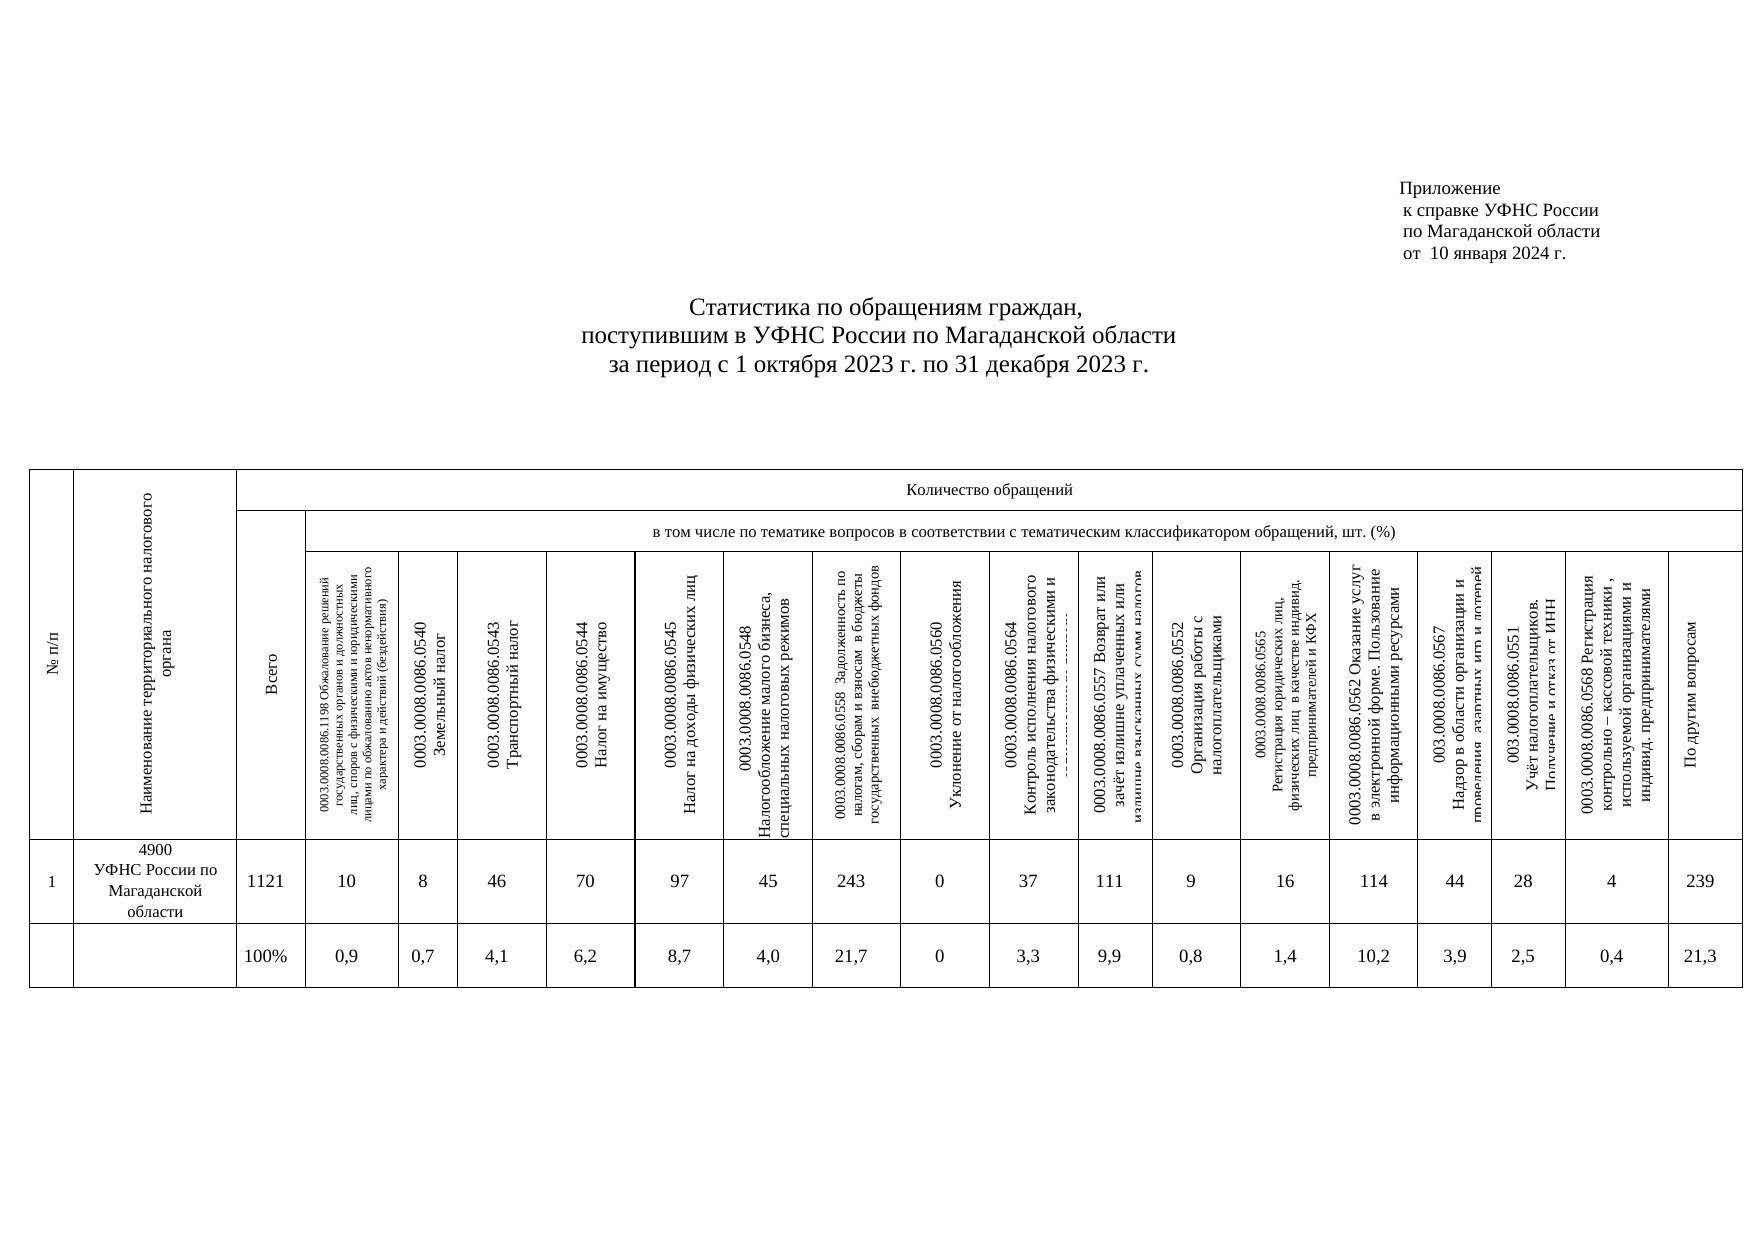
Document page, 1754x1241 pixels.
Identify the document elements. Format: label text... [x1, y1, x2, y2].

table_cell в том числе по тематике вопросов в соответствии с тематическим классификатором обращений, шт. (%) [306, 511, 1742, 551]
table_cell 100% [237, 924, 305, 987]
text Приложение [29, 177, 1728, 199]
text Статистика по обращениям граждан, [44, 292, 1728, 320]
table_cell 0003.0008.0086.0558 Задолженность по налогам, сборам и взносам в бюджеты государственных внебюджетных фондов [813, 552, 900, 838]
table_cell 0,8 [1153, 924, 1240, 987]
table_cell 0003.0008.0086.0562 Оказание услуг в электронной форме. Пользование информационными ресурсами [1330, 552, 1417, 838]
table_cell [30, 924, 73, 987]
table_cell 1121 [237, 840, 305, 923]
table_cell 8,7 [636, 924, 723, 987]
table_cell 8 [399, 840, 457, 923]
table_cell 21,7 [813, 924, 900, 987]
table_cell 3,9 [1418, 924, 1491, 987]
table_cell 4900 УФНС России по Магаданской области [74, 840, 236, 923]
table_cell 239 [1669, 840, 1742, 923]
table_cell 9,9 [1079, 924, 1152, 987]
table_cell 2,5 [1492, 924, 1565, 987]
text за период с 1 октября 2023 г. по 31 декабря 2023 г. [29, 349, 1728, 378]
table_cell Всего [237, 511, 305, 838]
table_cell 0003.0008.0086.0568 Регистрация контрольно – кассовой техники , используемой организациями и индивид. предпринимателями [1566, 552, 1668, 838]
table_cell 0003.0008.0086.0548 Налогообложение малого бизнеса, специальных налоговых режимов [724, 552, 812, 838]
table_cell 46 [458, 840, 546, 923]
table_cell 21,3 [1669, 924, 1742, 987]
table_cell 97 [636, 840, 723, 923]
table_cell 1 [30, 840, 73, 923]
table_cell 114 [1330, 840, 1417, 923]
table_cell 9 [1153, 840, 1240, 923]
table_cell 45 [724, 840, 812, 923]
table_cell 28 [1492, 840, 1565, 923]
table_cell 4,0 [724, 924, 812, 987]
table_cell 44 [1418, 840, 1491, 923]
table_cell 4 [1566, 840, 1668, 923]
table_header Наименование территориального налогового органа [74, 470, 236, 838]
text по Магаданской области [29, 220, 1728, 242]
table_cell По другим вопросам [1669, 552, 1742, 838]
table_cell 0003.0008.0086.0552 Организация работы с налогоплательщиками [1153, 552, 1240, 838]
table_cell 243 [813, 840, 900, 923]
table_cell 6,2 [547, 924, 634, 987]
table_cell 0 [901, 840, 989, 923]
table_cell 0003.0008.0086.0557 Возврат или зачёт излишне уплаченных или излишне взысканных сумм налогов, сборов, взносов, пеней и штрафов [1079, 552, 1152, 838]
table_cell 111 [1079, 840, 1152, 923]
table_cell 37 [990, 840, 1078, 923]
table_cell 0,9 [306, 924, 398, 987]
table_cell 0003.0008.0086.0545 Налог на доходы физических лиц [636, 552, 723, 838]
table_cell 0003.0008.0086.1198 Обжалование решений государственных органов и должностных лиц‚ споров с физическими и юридическими лицами по обжалованию актов ненормативного характера и действий (бездействия) должностных лиц [306, 552, 398, 838]
table_cell 10,2 [1330, 924, 1417, 987]
table_cell 16 [1241, 840, 1329, 923]
table_header № п/п [30, 470, 73, 838]
table_header Количество обращений [237, 470, 1742, 510]
text к справке УФНС России [29, 199, 1728, 220]
table_cell 0003.0008.0086.0565 Регистрация юридических лиц, физических лиц в качестве индивид. предпринимателей и КФХ [1241, 552, 1329, 838]
table_cell 1,4 [1241, 924, 1329, 987]
table_cell 3,3 [990, 924, 1078, 987]
table_cell 10 [306, 840, 398, 923]
table_cell 0 [901, 924, 989, 987]
table_cell 0,7 [399, 924, 457, 987]
table_cell 0,4 [1566, 924, 1668, 987]
table_cell 003.0008.0086.0567 Надзор в области организации и проведения азартных игр и лотерей [1418, 552, 1491, 838]
table_cell 0003.0008.0086.0564 Контроль исполнения налогового законодательства физическими и юридическими лицами [990, 552, 1078, 838]
table_cell 003.0008.0086.0551 Учёт налогоплательщиков. Получение и отказ от ИНН [1492, 552, 1565, 838]
table_cell [74, 924, 236, 987]
table_cell 0003.0008.0086.0544 Налог на имущество [547, 552, 634, 838]
table_cell 70 [547, 840, 634, 923]
text от 10 января 2024 г. [29, 242, 1728, 263]
table_cell 0003.0008.0086.0540 Земельный налог [399, 552, 457, 838]
table_cell 4,1 [458, 924, 546, 987]
table_cell 0003.0008.0086.0560 Уклонение от налогообложения [901, 552, 989, 838]
text поступившим в УФНС России по Магаданской области [29, 320, 1728, 349]
table_cell 0003.0008.0086.0543 Транспортный налог [458, 552, 546, 838]
